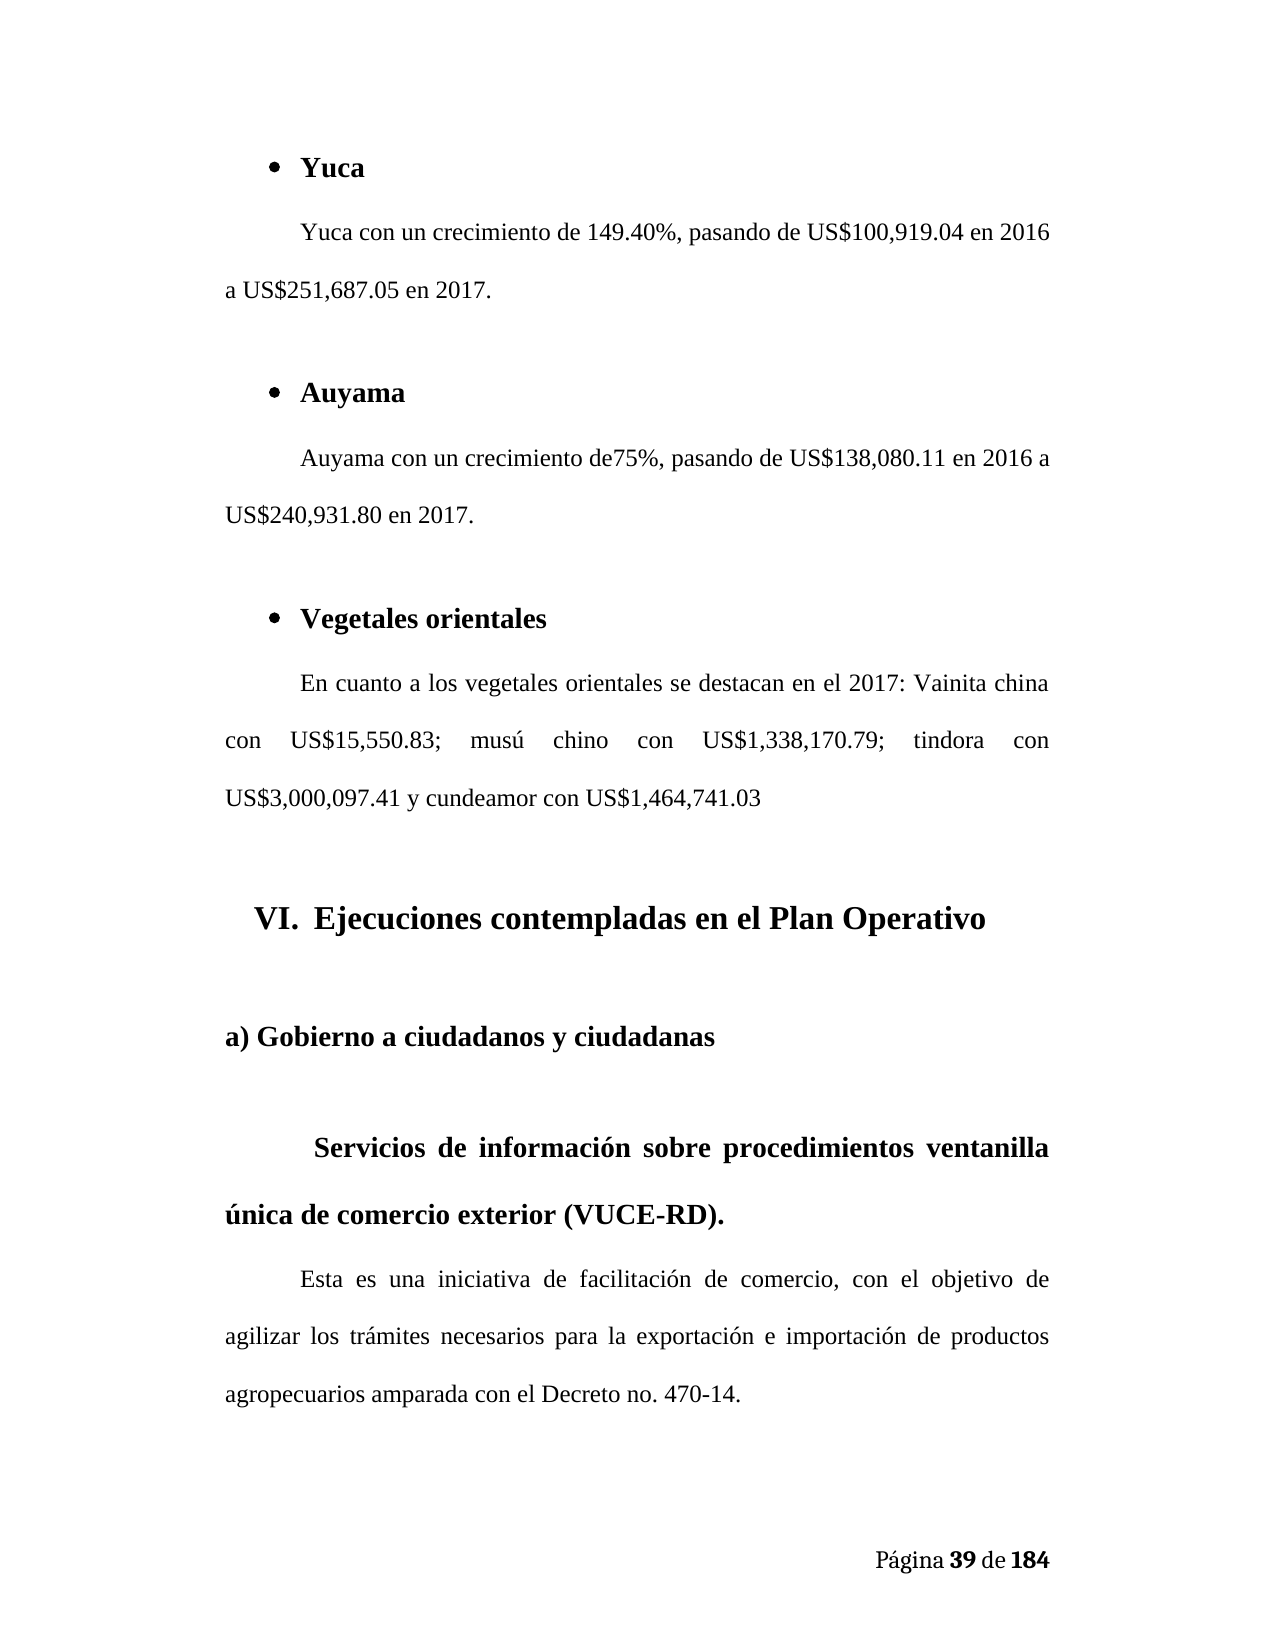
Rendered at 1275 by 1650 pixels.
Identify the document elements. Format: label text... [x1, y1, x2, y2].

list Yuca [225, 150, 1050, 184]
text Esta es una iniciativa de facilitación de comercio, con el objetivo de agilizar los trámites necesarios para la exportación e importación de productos agropecuarios amparada con el Decreto no. 470-14. [225, 1264, 1050, 1408]
list Vegetales orientales [225, 601, 1050, 634]
text En cuanto a los vegetales orientales se destacan en el 2017: Vainita china con US$15,550.83; musú chino con US$1,338,170.79; tindora con US$3,000,097.41 y cundeamor con US$1,464,741.03 [225, 668, 1050, 812]
text Auyama con un crecimiento de75%, pasando de US$138,080.11 en 2016 a US$240,931.80 en 2017. [225, 443, 1050, 529]
text Yuca con un crecimiento de 149.40%, pasando de US$100,919.04 en 2016 a US$251,687.05 en 2017. [225, 217, 1050, 303]
text Servicios de información sobre procedimientos ventanilla única de comercio exterior (VUCE-RD). [225, 1130, 1050, 1230]
list Auyama [225, 375, 1050, 409]
subtitle Ejecuciones contempladas en el Plan Operativo [299, 898, 1050, 936]
subtitle a) Gobierno a ciudadanos y ciudadanas [225, 1019, 1050, 1053]
